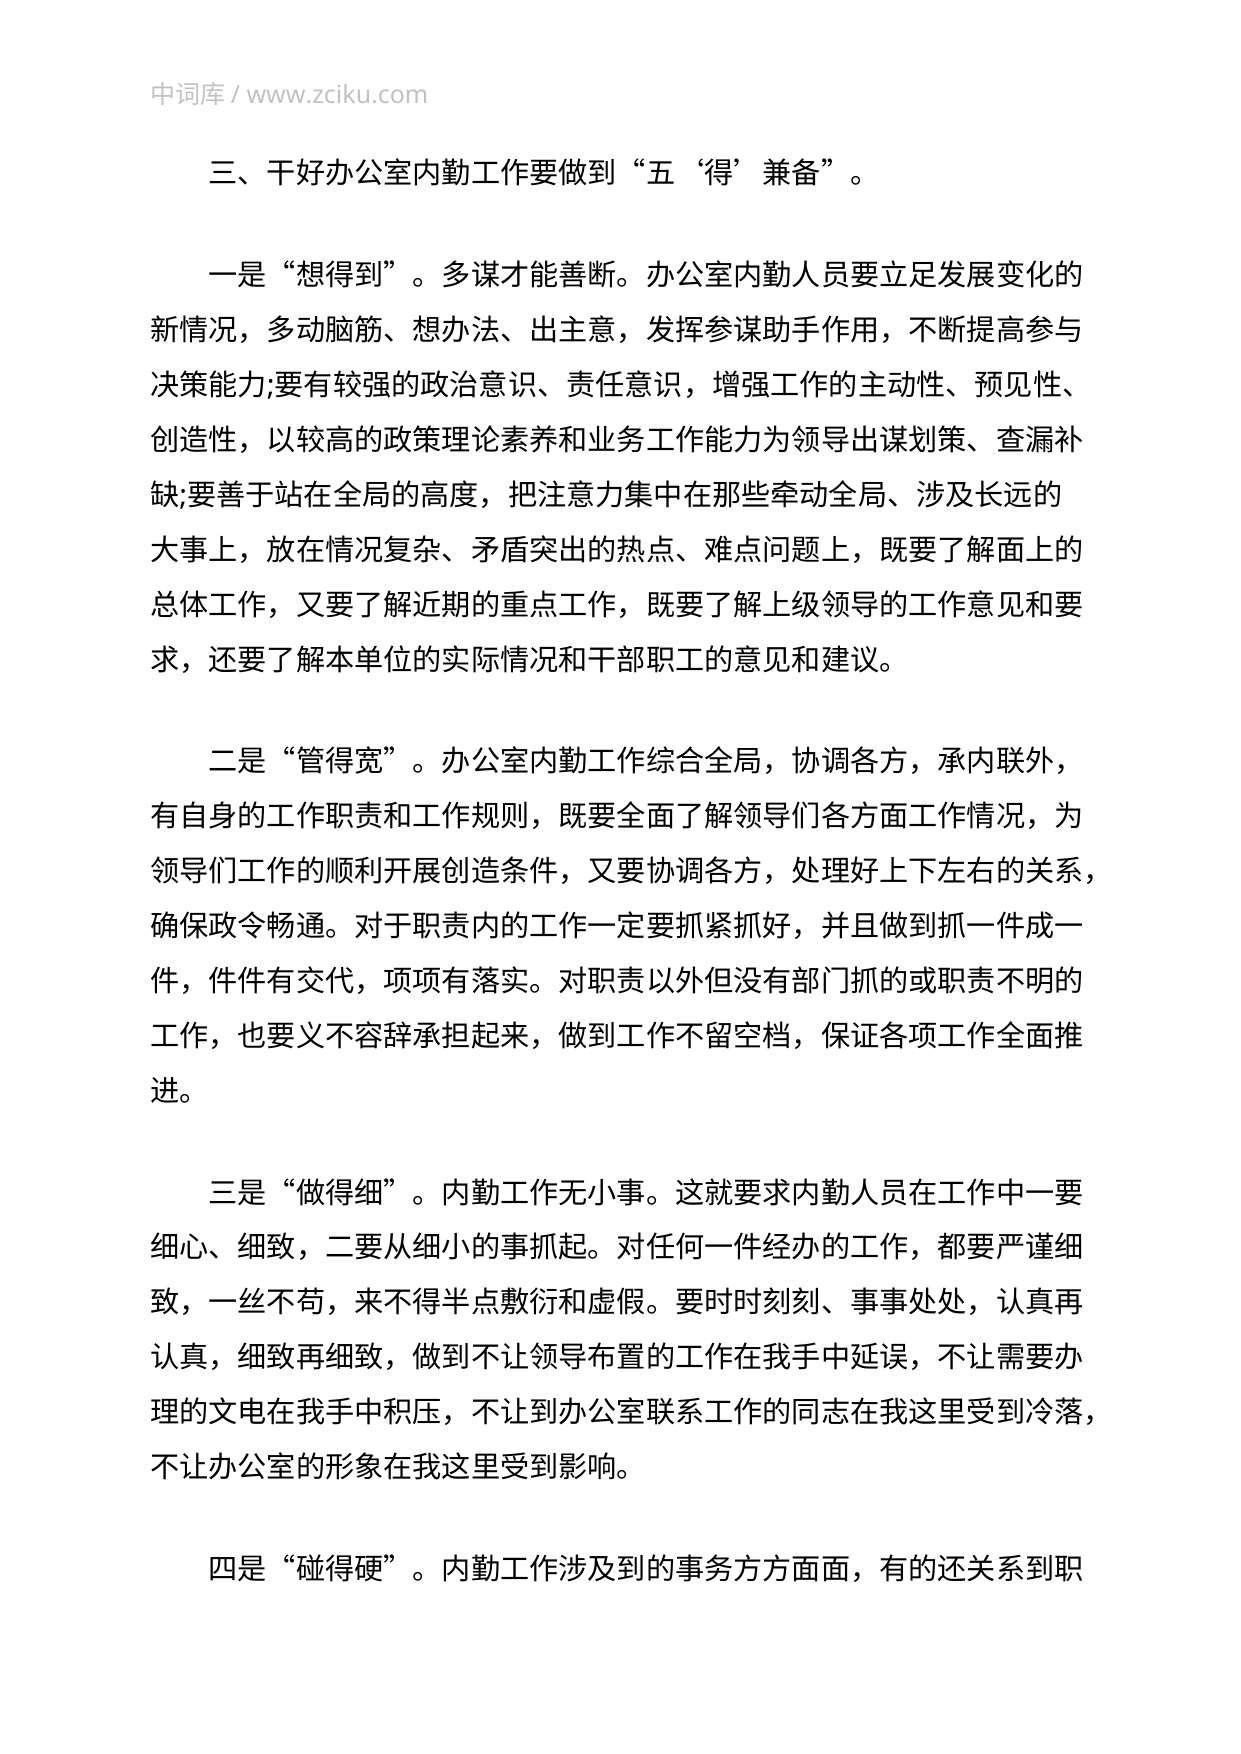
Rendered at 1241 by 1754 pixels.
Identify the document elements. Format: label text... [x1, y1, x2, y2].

text 一是“想得到”。多谋才能善断。办公室内勤人员要立足发展变化的新情况，多动脑筋、想办法、出主意，发挥参谋助手作用，不断提高参与决策能力;要有较强的政治意识、责任意识，增强工作的主动性、预见性、创造性，以较高的政策理论素养和业务工作能力为领导出谋划策、查漏补缺;要善于站在全局的高度，把注意力集中在那些牵动全局、涉及长远的大事上，放在情况复杂、矛盾突出的热点、难点问题上，既要了解面上的总体工作，又要了解近期的重点工作，既要了解上级领导的工作意见和要求，还要了解本单位的实际情况和干部职工的意见和建议。 [150, 252, 1090, 678]
text 三、干好办公室内勤工作要做到“五‘得’兼备”。 [150, 150, 1090, 192]
text 二是“管得宽”。办公室内勤工作综合全局，协调各方，承内联外，有自身的工作职责和工作规则，既要全面了解领导们各方面工作情况，为领导们工作的顺利开展创造条件，又要协调各方，处理好上下左右的关系，确保政令畅通。对于职责内的工作一定要抓紧抓好，并且做到抓一件成一件，件件有交代，项项有落实。对职责以外但没有部门抓的或职责不明的工作，也要义不容辞承担起来，做到工作不留空档，保证各项工作全面推进。 [150, 738, 1090, 1110]
text 三是“做得细”。内勤工作无小事。这就要求内勤人员在工作中一要细心、细致，二要从细小的事抓起。对任何一件经办的工作，都要严谨细致，一丝不苟，来不得半点敷衍和虚假。要时时刻刻、事事处处，认真再认真，细致再细致，做到不让领导布置的工作在我手中延误，不让需要办理的文电在我手中积压，不让到办公室联系工作的同志在我这里受到冷落，不让办公室的形象在我这里受到影响。 [150, 1169, 1090, 1486]
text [150, 1545, 1090, 1588]
